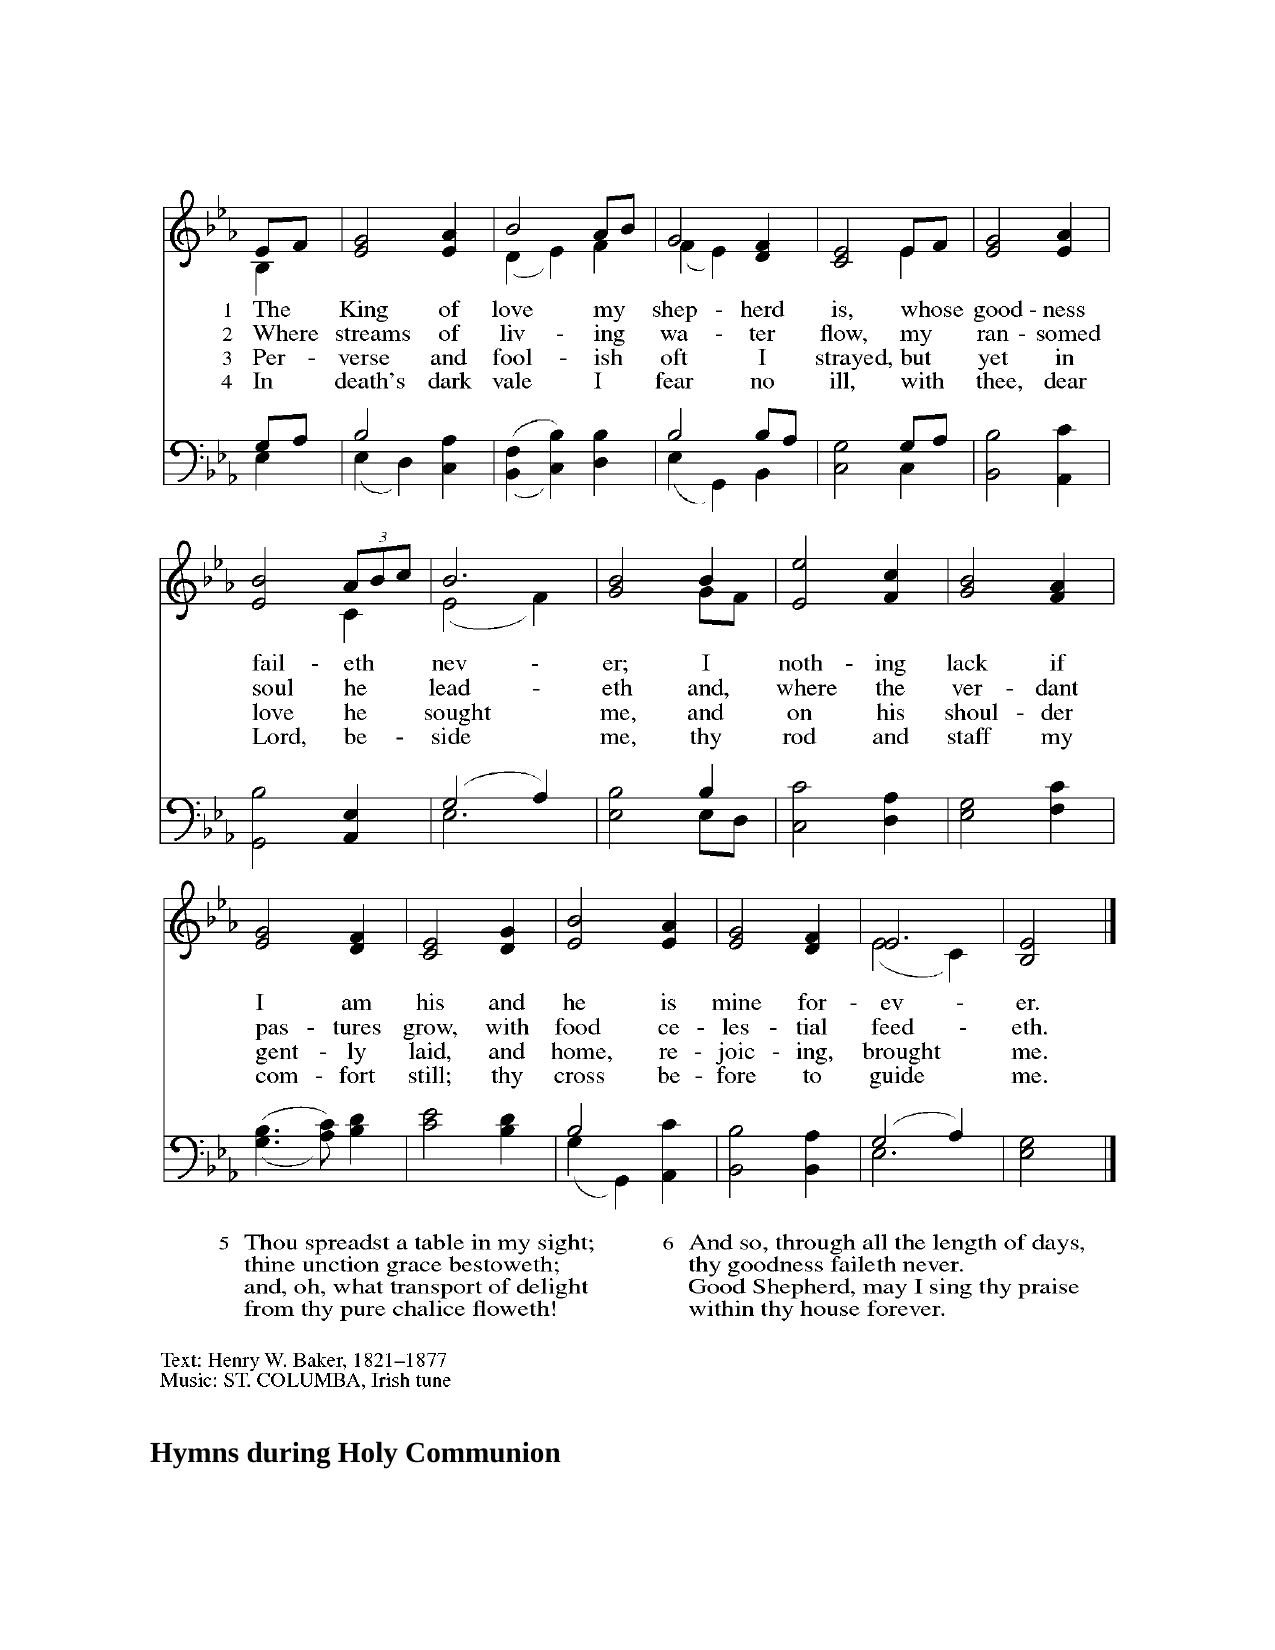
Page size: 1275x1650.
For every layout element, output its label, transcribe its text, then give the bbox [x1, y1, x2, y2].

picture [150, 178, 1125, 1402]
text Hymns during Holy Communion [150, 1435, 1125, 1469]
